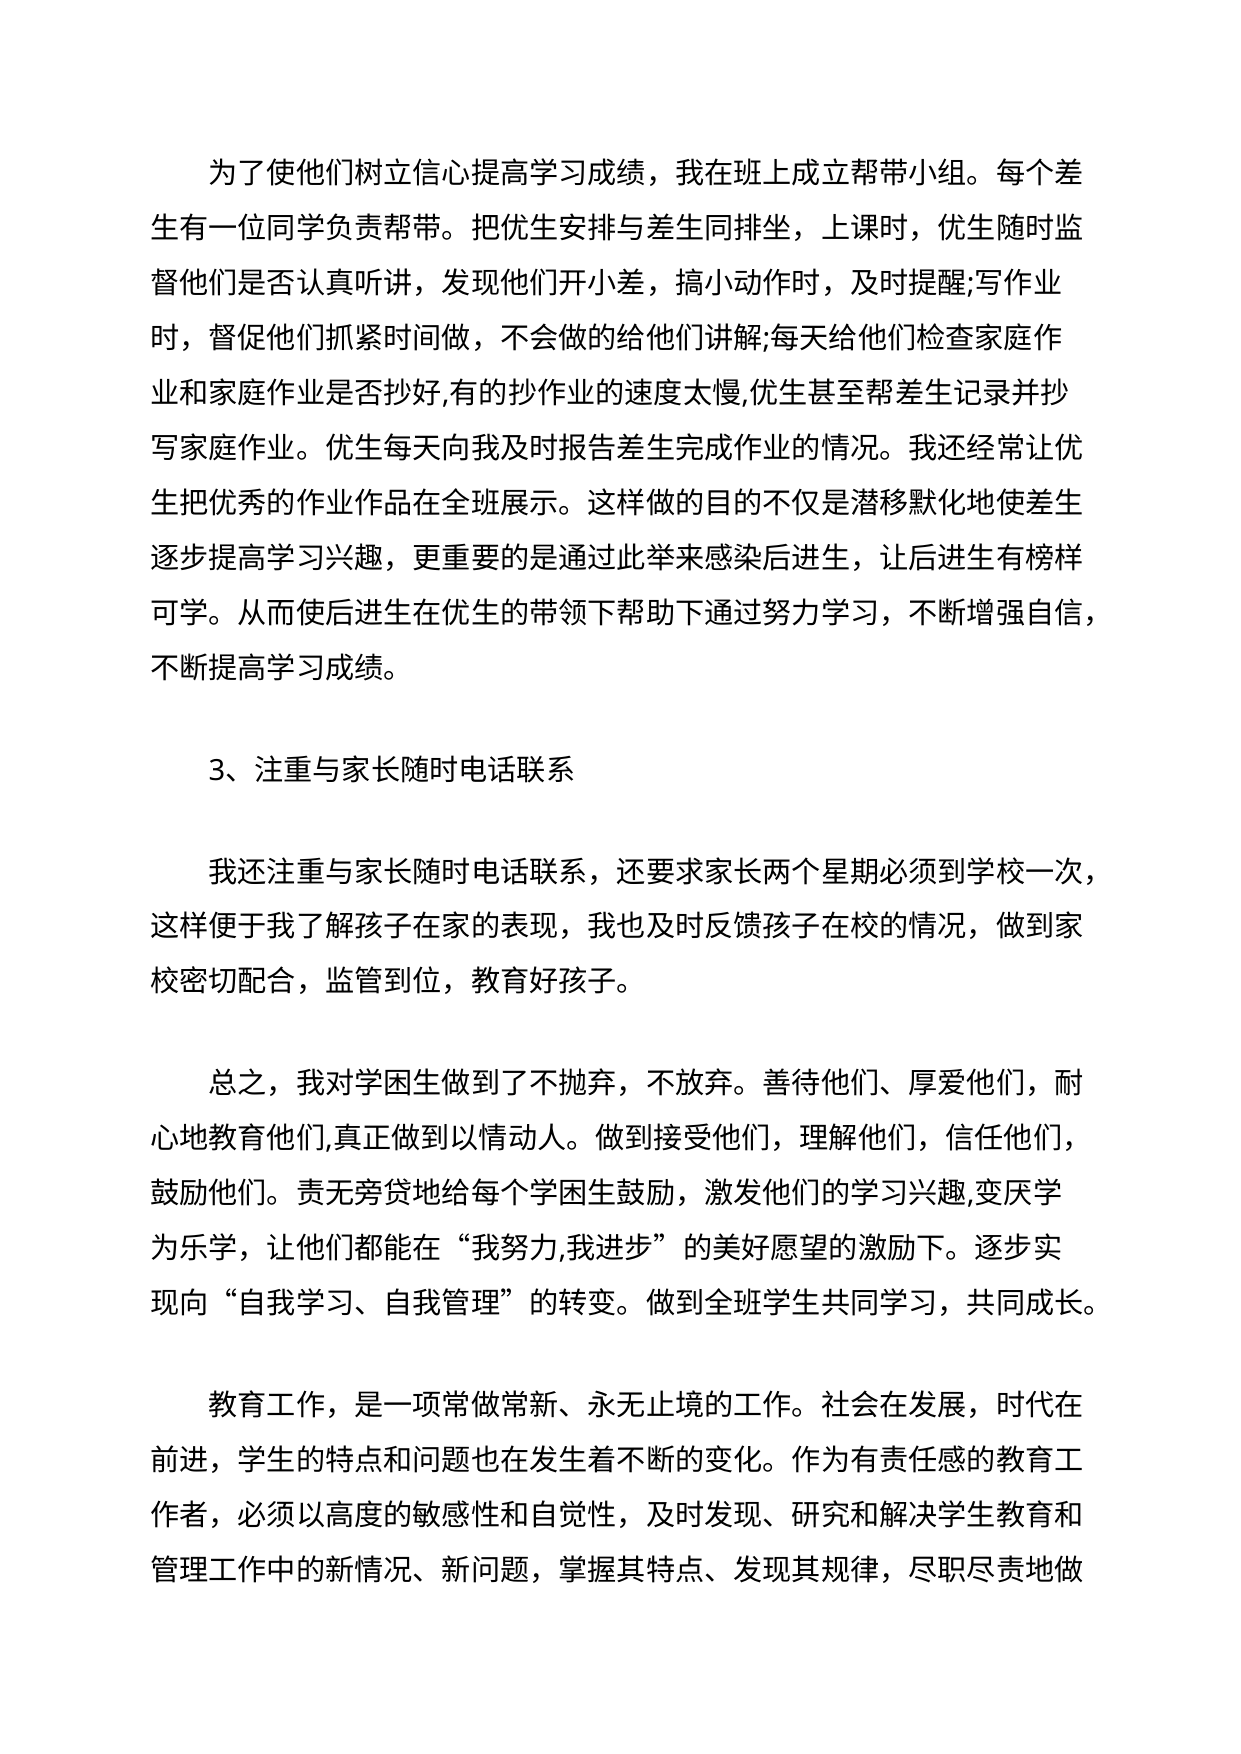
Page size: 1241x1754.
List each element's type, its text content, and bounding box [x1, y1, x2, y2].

text 为了使他们树立信心提高学习成绩，我在班上成立帮带小组。每个差生有一位同学负责帮带。把优生安排与差生同排坐，上课时，优生随时监督他们是否认真听讲，发现他们开小差，搞小动作时，及时提醒;写作业时，督促他们抓紧时间做，不会做的给他们讲解;每天给他们检查家庭作业和家庭作业是否抄好,有的抄作业的速度太慢,优生甚至帮差生记录并抄写家庭作业。优生每天向我及时报告差生完成作业的情况。我还经常让优生把优秀的作业作品在全班展示。这样做的目的不仅是潜移默化地使差生逐步提高学习兴趣，更重要的是通过此举来感染后进生，让后进生有榜样可学。从而使后进生在优生的带领下帮助下通过努力学习，不断增强自信，不断提高学习成绩。 [150, 150, 1090, 687]
text 3、注重与家长随时电话联系 [150, 746, 1090, 788]
text 我还注重与家长随时电话联系，还要求家长两个星期必须到学校一次，这样便于我了解孩子在家的表现，我也及时反馈孩子在校的情况，做到家校密切配合，监管到位，教育好孩子。 [150, 848, 1090, 1000]
text 总之，我对学困生做到了不抛弃，不放弃。善待他们、厚爱他们，耐心地教育他们,真正做到以情动人。做到接受他们，理解他们，信任他们，鼓励他们。责无旁贷地给每个学困生鼓励，激发他们的学习兴趣,变厌学为乐学，让他们都能在“我努力,我进步”的美好愿望的激励下。逐步实现向“自我学习、自我管理”的转变。做到全班学生共同学习，共同成长。 [150, 1060, 1090, 1322]
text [150, 1381, 1090, 1588]
